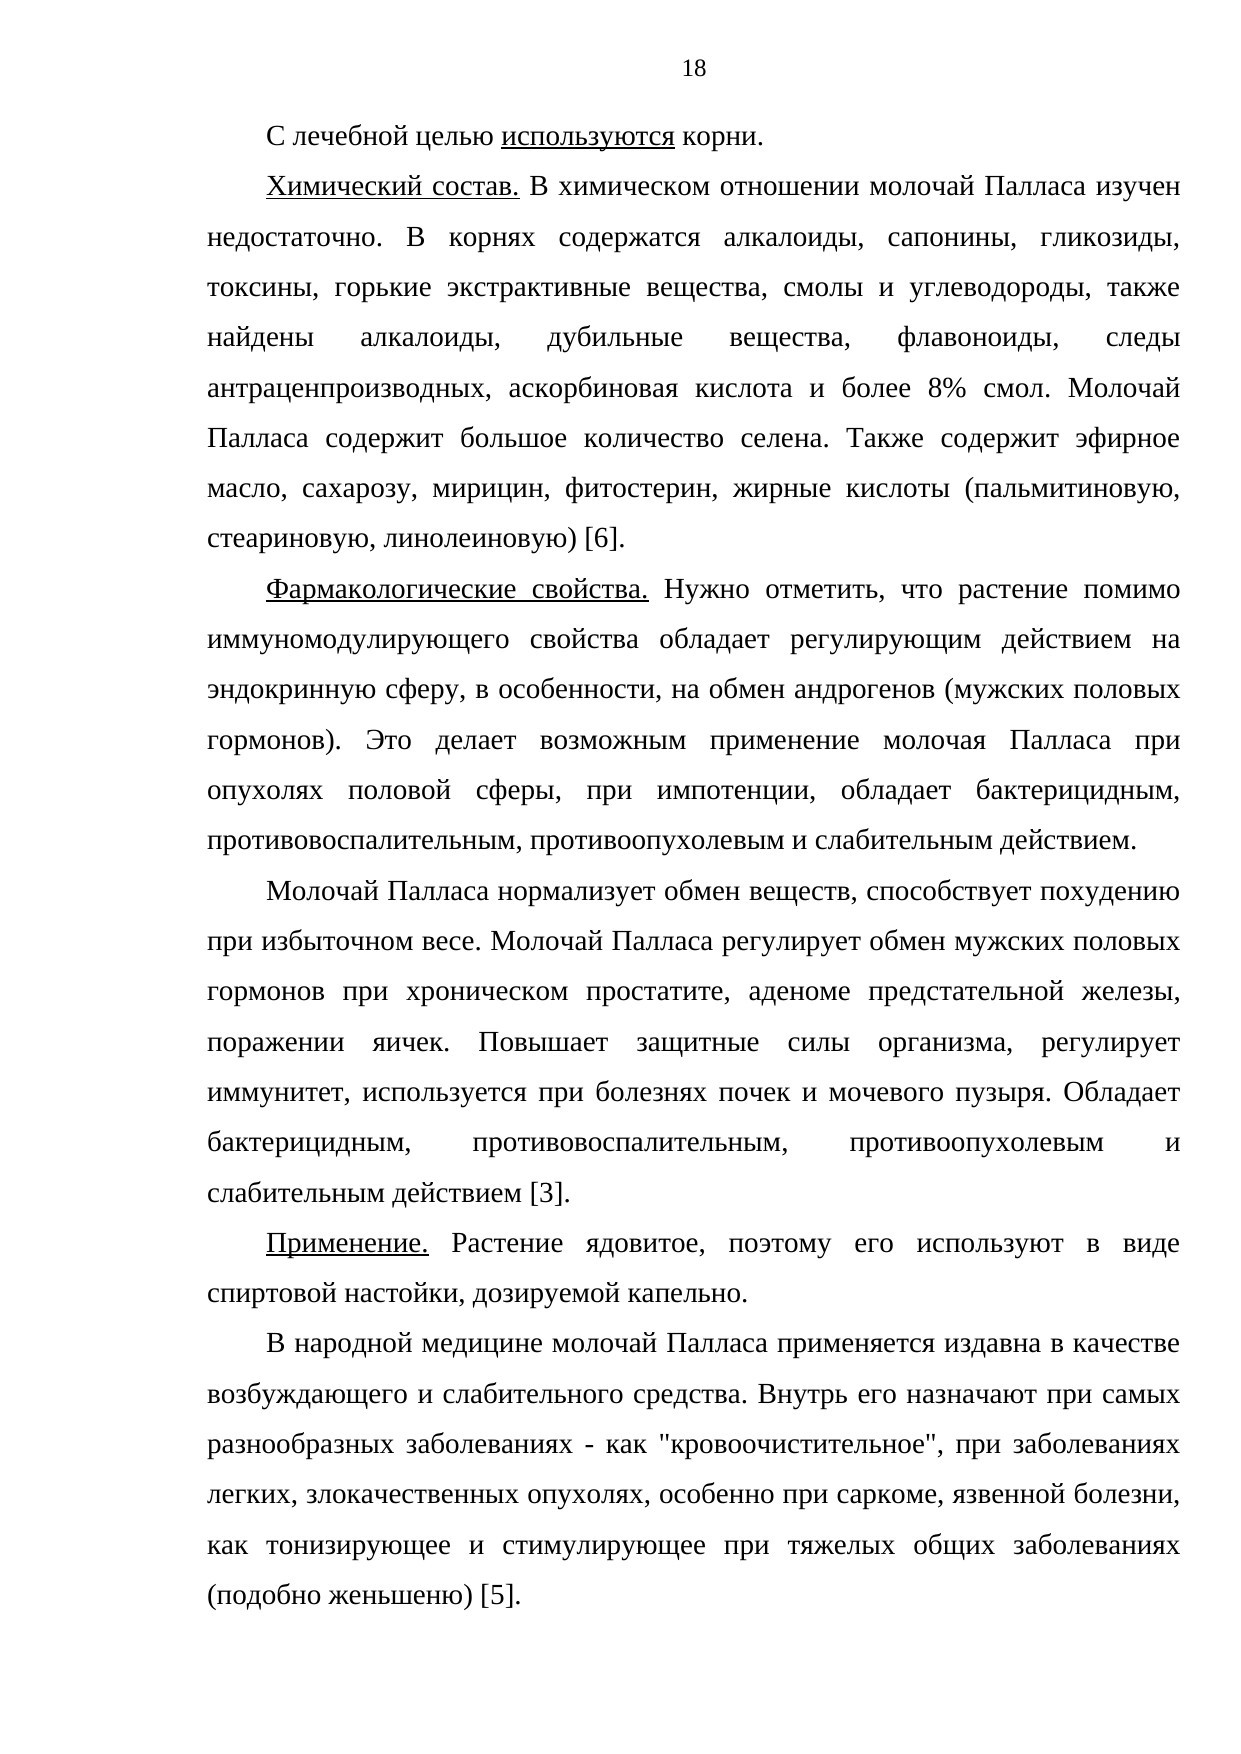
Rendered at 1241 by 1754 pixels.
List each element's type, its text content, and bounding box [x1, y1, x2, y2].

text В народной медицине молочай Палласа применяется издавна в качестве возбуждающего и слабительного средства. Внутрь его назначают при самых разнообразных заболеваниях - как "кровоочистительное", при заболеваниях легких, злокачественных опухолях, особенно при саркоме, язвенной болезни, как тонизирующее и стимулирующее при тяжелых общих заболеваниях (подобно женьшеню) [5]. [207, 1326, 1181, 1611]
text Применение. Растение ядовитое, поэтому его используют в виде спиртовой настойки, дозируемой капельно. [207, 1225, 1181, 1309]
text Молочай Палласа нормализует обмен веществ, способствует похудению при избыточном весе. Молочай Палласа регулирует обмен мужских половых гормонов при хроническом простатите, аденоме предстательной железы, поражении яичек. Повышает защитные силы организма, регулирует иммунитет, используется при болезнях почек и мочевого пузыря. Обладает бактерицидным, противовоспалительным, противоопухолевым и слабительным действием [3]. [207, 873, 1181, 1208]
text С лечебной целью используются корни. [207, 118, 1181, 152]
text Фармакологические свойства. Нужно отметить, что растение помимо иммуномодулирующего свойства обладает регулирующим действием на эндокринную сферу, в особенности, на обмен андрогенов (мужских половых гормонов). Это делает возможным применение молочая Палласа при опухолях половой сферы, при импотенции, обладает бактерицидным, противовоспалительным, противоопухолевым и слабительным действием. [207, 571, 1181, 856]
text Химический состав. В химическом отношении молочай Палласа изучен недостаточно. В корнях содержатся алкалоиды, сапонины, гликозиды, токсины, горькие экстрактивные вещества, смолы и углеводороды, также найдены алкалоиды, дубильные вещества, флавоноиды, следы антраценпроизводных, аскорбиновая кислота и более 8% смол. Молочай Палласа содержит большое количество селена. Также содержит эфирное масло, сахарозу, мирицин, фитостерин, жирные кислоты (пальмитиновую, стеариновую, линолеиновую) [6]. [207, 168, 1181, 554]
